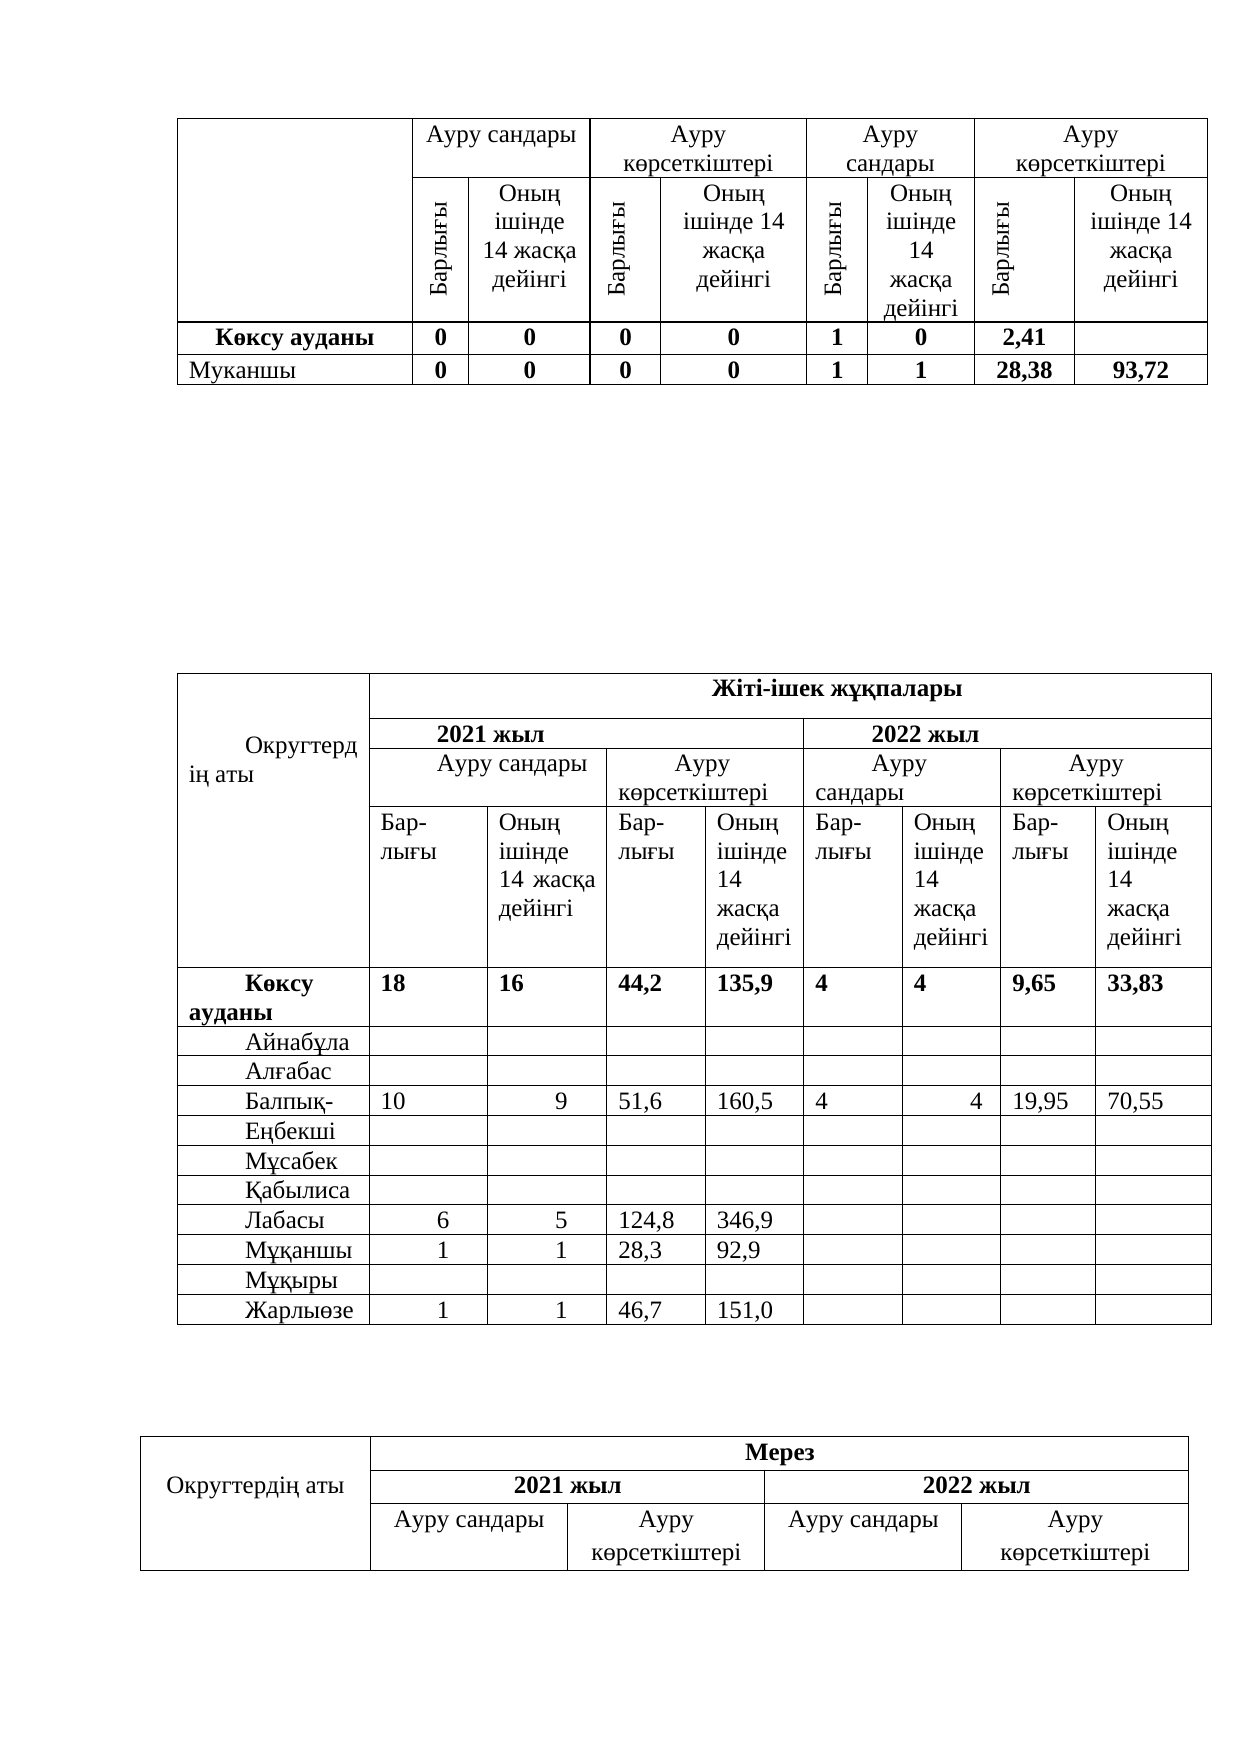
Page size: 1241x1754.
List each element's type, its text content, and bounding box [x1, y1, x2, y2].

table_cell [370, 1146, 487, 1174]
table_cell [607, 1116, 705, 1145]
table_cell 44,2 [607, 968, 705, 1026]
table_cell Ауру сандары [370, 749, 606, 806]
table_cell Ауру сандары [413, 119, 589, 177]
table_cell [706, 1056, 803, 1085]
table_cell 2,41 [975, 323, 1074, 354]
table_cell 346,9 [706, 1205, 803, 1234]
table_cell [370, 1027, 487, 1055]
table_cell [706, 1146, 803, 1174]
table_cell Бар-лығы [607, 807, 705, 967]
table_cell [804, 1176, 902, 1204]
table_cell 0 [469, 355, 589, 384]
table_cell [1001, 1146, 1095, 1174]
table_cell 2021 жыл [371, 1471, 764, 1503]
table_cell Алғабас [178, 1056, 369, 1085]
table_cell 1 [370, 1235, 487, 1264]
table_cell 92,9 [706, 1235, 803, 1264]
table_cell [1096, 1146, 1211, 1174]
table_cell 28,38 [975, 355, 1074, 384]
table_cell Ауру көрсеткіштері [607, 749, 803, 806]
table_cell [804, 1116, 902, 1145]
table_cell Ауру көрсеткіштері [962, 1504, 1188, 1570]
table_cell 4 [903, 968, 1000, 1026]
table_cell 70,55 [1096, 1086, 1211, 1115]
table_cell 5 [488, 1205, 606, 1234]
table_cell Балпық- [178, 1086, 369, 1115]
table_cell Мұсабек [178, 1146, 369, 1174]
table_cell [488, 1265, 606, 1294]
table_cell 93,72 [1075, 355, 1207, 384]
table_cell 2021 жыл [370, 719, 803, 747]
table_cell [903, 1176, 1000, 1204]
table_cell [607, 1056, 705, 1085]
table_cell 1 [807, 355, 867, 384]
table_cell 135,9 [706, 968, 803, 1026]
table_cell [804, 1295, 902, 1323]
table_cell [1096, 1056, 1211, 1085]
table_cell Оның ішінде 14 жасқа дейінгі [661, 178, 806, 321]
table_cell 9,65 [1001, 968, 1095, 1026]
table_cell 2022 жыл [765, 1471, 1188, 1503]
table_cell [370, 1056, 487, 1085]
table_cell [1001, 1295, 1095, 1323]
table_cell 0 [591, 323, 660, 354]
table_cell [804, 1146, 902, 1174]
table_cell 0 [868, 323, 974, 354]
table_cell [903, 1235, 1000, 1264]
table_cell 1 [488, 1235, 606, 1264]
table_cell 18 [370, 968, 487, 1026]
table_cell Еңбекші [178, 1116, 369, 1145]
table_cell [1001, 1176, 1095, 1204]
table_cell [488, 1056, 606, 1085]
table_cell [903, 1116, 1000, 1145]
table_cell [1096, 1265, 1211, 1294]
table_cell [903, 1027, 1000, 1055]
table_cell [607, 1176, 705, 1204]
table_cell Барлығы [807, 178, 867, 321]
table_cell Айнабұла [178, 1027, 369, 1055]
table_cell 4 [804, 1086, 902, 1115]
table_cell [1001, 1235, 1095, 1264]
table_cell Ауру сандары [765, 1504, 961, 1570]
table_cell [706, 1027, 803, 1055]
table_cell [1075, 323, 1207, 354]
table_cell 1 [868, 355, 974, 384]
table_cell [1096, 1027, 1211, 1055]
table_cell [1001, 1027, 1095, 1055]
table_cell [1096, 1116, 1211, 1145]
table_cell [706, 1176, 803, 1204]
table_cell 124,8 [607, 1205, 705, 1234]
table_cell Көксу ауданы [178, 968, 369, 1026]
table_cell 0 [469, 323, 589, 354]
table_cell 6 [370, 1205, 487, 1234]
table_header Округтердің аты [141, 1437, 370, 1570]
table_cell 0 [413, 355, 468, 384]
table_cell Оның ішінде 14 жасқа дейінгі [903, 807, 1000, 967]
table_cell 0 [661, 323, 806, 354]
table_cell 4 [804, 968, 902, 1026]
table_cell [903, 1056, 1000, 1085]
table_cell Ауру сандары [371, 1504, 567, 1570]
table_cell Қабылиса [178, 1176, 369, 1204]
table_cell Оның ішінде 14 жасқа дейінгі [488, 807, 606, 967]
table_cell [903, 1205, 1000, 1234]
table_cell [903, 1265, 1000, 1294]
table_cell [1001, 1056, 1095, 1085]
table_cell 151,0 [706, 1295, 803, 1323]
table_cell Жарлыөзе [178, 1295, 369, 1323]
table_cell Барлығы [591, 178, 660, 321]
table_cell [804, 1205, 902, 1234]
table_cell [1096, 1176, 1211, 1204]
table_cell [1001, 1265, 1095, 1294]
table_cell Ауру сандары [807, 119, 974, 177]
table_cell [607, 1146, 705, 1174]
table_cell Муканшы [178, 355, 412, 384]
table_cell [804, 1056, 902, 1085]
table_cell [607, 1265, 705, 1294]
table_cell Бар-лығы [370, 807, 487, 967]
table_cell Бар-лығы [804, 807, 902, 967]
table_cell Мұқыры [178, 1265, 369, 1294]
table_cell Оның ішінде 14 жасқа дейінгі [706, 807, 803, 967]
table_cell [706, 1116, 803, 1145]
table_cell [1096, 1235, 1211, 1264]
table_cell 28,3 [607, 1235, 705, 1264]
table_cell [804, 1027, 902, 1055]
table_cell 1 [807, 323, 867, 354]
table_cell Көксу ауданы [178, 323, 412, 354]
table_cell Ауру көрсеткіштері [568, 1504, 764, 1570]
table_cell [488, 1116, 606, 1145]
table_cell Лабасы [178, 1205, 369, 1234]
table_cell Ауру көрсеткіштері [975, 119, 1207, 177]
table_cell 19,95 [1001, 1086, 1095, 1115]
table_cell 10 [370, 1086, 487, 1115]
table_cell [1001, 1116, 1095, 1145]
table_cell Барлығы [413, 178, 468, 321]
table_cell 46,7 [607, 1295, 705, 1323]
table_cell [370, 1116, 487, 1145]
table_cell 1 [370, 1295, 487, 1323]
table_cell 16 [488, 968, 606, 1026]
table_cell [370, 1265, 487, 1294]
table_header Мерез [371, 1437, 1188, 1469]
table_cell [804, 1265, 902, 1294]
table_cell 1 [488, 1295, 606, 1323]
table_cell 51,6 [607, 1086, 705, 1115]
table_cell 0 [591, 355, 660, 384]
table_header Жіті-ішек жұқпалары [370, 674, 1211, 718]
table_cell 160,5 [706, 1086, 803, 1115]
table_cell Ауру сандары [804, 749, 1000, 806]
table_cell 0 [413, 323, 468, 354]
table_cell [1001, 1205, 1095, 1234]
table_cell [370, 1176, 487, 1204]
table_cell [607, 1027, 705, 1055]
table_cell Ауру көрсеткіштері [591, 119, 806, 177]
table_cell 0 [661, 355, 806, 384]
table_cell [1096, 1295, 1211, 1323]
table_cell Оның ішінде 14 жасқа дейінгі [868, 178, 974, 321]
table_cell [804, 1235, 902, 1264]
table_cell 2022 жыл [804, 719, 1211, 747]
table_cell Мұқаншы [178, 1235, 369, 1264]
table_cell Оның ішінде 14 жасқа дейінгі [1075, 178, 1207, 321]
table_cell [903, 1295, 1000, 1323]
table_cell Оның ішінде 14 жасқа дейінгі [1096, 807, 1211, 967]
table_cell [488, 1146, 606, 1174]
table_cell 9 [488, 1086, 606, 1115]
table_cell [706, 1265, 803, 1294]
table_cell [903, 1146, 1000, 1174]
table_cell Оның ішінде 14 жасқа дейінгі [469, 178, 589, 321]
table_cell [488, 1176, 606, 1204]
table_cell Барлығы [975, 178, 1074, 321]
table_cell 4 [903, 1086, 1000, 1115]
table_cell Ауру көрсеткіштері [1001, 749, 1211, 806]
table_header Округтердің аты [178, 674, 369, 967]
table_cell [488, 1027, 606, 1055]
table_cell Бар-лығы [1001, 807, 1095, 967]
table_cell 33,83 [1096, 968, 1211, 1026]
table_cell [1096, 1205, 1211, 1234]
